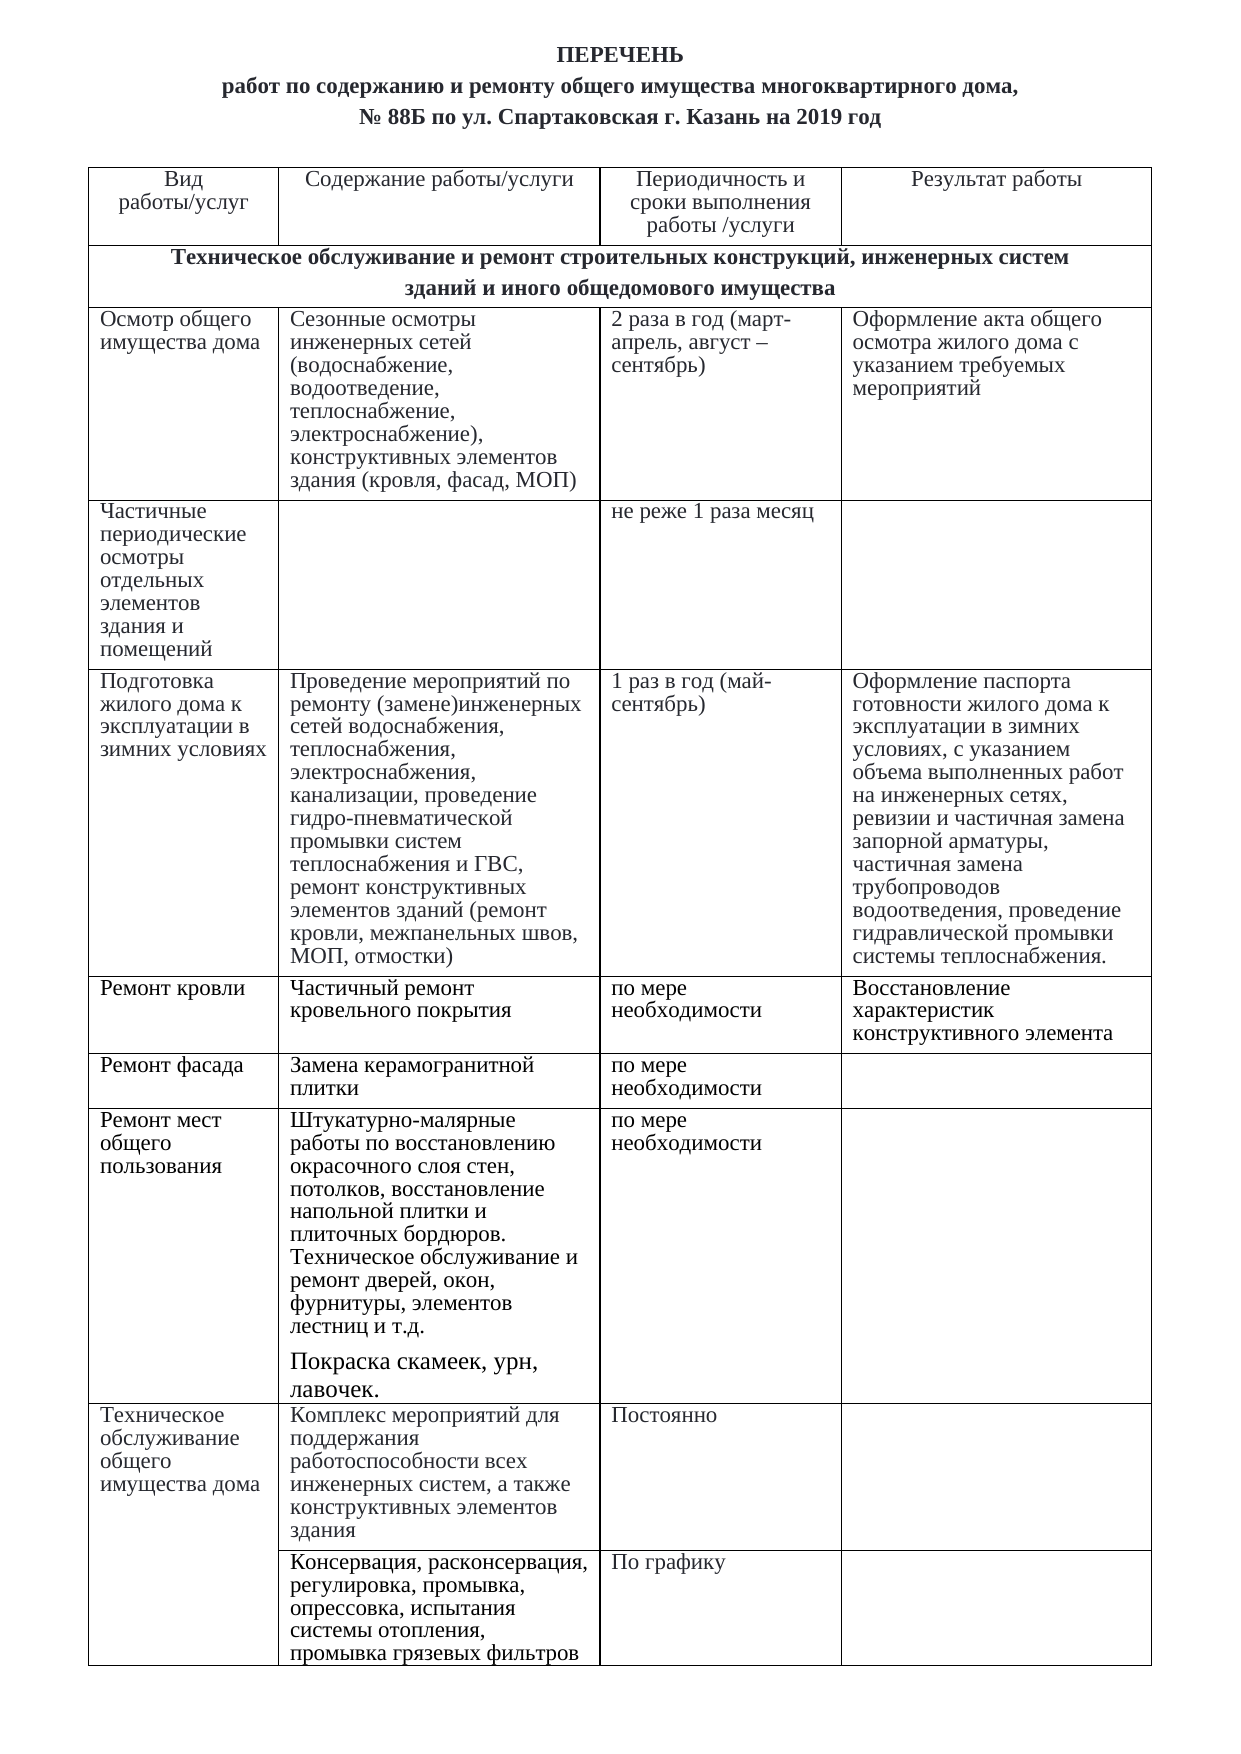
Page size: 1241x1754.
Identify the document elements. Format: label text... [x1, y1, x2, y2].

table_cell по мере необходимости [601, 977, 841, 1053]
table_cell Подготовка жилого дома к эксплуатации в зимних условиях [89, 670, 278, 976]
table_cell не реже 1 раза месяц [601, 501, 841, 669]
table_cell по мере необходимости [601, 1109, 841, 1403]
table_cell Осмотр общего имущества дома [89, 308, 278, 499]
table_cell Ремонт мест общего пользования [89, 1109, 278, 1403]
table_header Содержание работы/услуги [279, 168, 599, 245]
table_cell Сезонные осмотры инженерных сетей (водоснабжение, водоотведение, теплоснабжение, электроснабжение), конструктивных элементов здания (кровля, фасад, МОП) [279, 308, 599, 499]
table_cell Ремонт кровли [89, 977, 278, 1053]
table_header Результат работы [842, 168, 1151, 245]
table_cell Восстановление характеристик конструктивного элемента [842, 977, 1151, 1053]
table_cell Частичные периодические осмотры отдельных элементов здания и помещений [89, 501, 278, 669]
text № 88Б по ул. Спартаковская г. Казань на 2019 год [59, 106, 1181, 129]
table_cell Оформление акта общего осмотра жилого дома с указанием требуемых мероприятий [842, 308, 1151, 499]
table_cell Частичный ремонт кровельного покрытия [279, 977, 599, 1053]
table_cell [279, 1551, 599, 1665]
table_cell Замена керамогранитной плитки [279, 1054, 599, 1108]
table_cell [842, 1551, 1151, 1665]
table_cell По графику [601, 1551, 841, 1665]
table_header Вид работы/услуг [89, 168, 278, 245]
table_cell 1 раз в год (май-сентябрь) [601, 670, 841, 976]
table_cell Штукатурно-малярные работы по восстановлению окрасочного слоя стен, потолков, восстановление напольной плитки и плиточных бордюров. Техническое обслуживание и ремонт дверей, окон, фурнитуры, элементов лестниц и т.д. Покраска скамеек, урн, лавочек. [279, 1109, 599, 1403]
table_cell [842, 1054, 1151, 1108]
table_cell Комплекс мероприятий для поддержания работоспособности всех инженерных систем, а также конструктивных элементов здания [279, 1404, 599, 1550]
text работ по содержанию и ремонту общего имущества многоквартирного дома, [59, 75, 1181, 98]
table_cell Проведение мероприятий по ремонту (замене)инженерных сетей водоснабжения, теплоснабжения, электроснабжения, канализации, проведение гидро-пневматической промывки систем теплоснабжения и ГВС, ремонт конструктивных элементов зданий (ремонт кровли, межпанельных швов, МОП, отмостки) [279, 670, 599, 976]
text ПЕРЕЧЕНЬ [59, 44, 1181, 67]
table_cell [279, 501, 599, 669]
table_cell [842, 1404, 1151, 1550]
table_cell Техническое обслуживание и ремонт строительных конструкций, инженерных систем зданий и иного общедомового имущества [89, 246, 1151, 307]
table_cell Ремонт фасада [89, 1054, 278, 1108]
table_cell Постоянно [601, 1404, 841, 1550]
table_cell [842, 501, 1151, 669]
table_cell 2 раза в год (март-апрель, август – сентябрь) [601, 308, 841, 499]
table_cell по мере необходимости [601, 1054, 841, 1108]
table_header Периодичность и сроки выполнения работы /услуги [601, 168, 841, 245]
table_cell Техническое обслуживание общего имущества дома [89, 1404, 278, 1665]
table_cell Оформление паспорта готовности жилого дома к эксплуатации в зимних условиях, с указанием объема выполненных работ на инженерных сетях, ревизии и частичная замена запорной арматуры, частичная замена трубопроводов водоотведения, проведение гидравлической промывки системы теплоснабжения. [842, 670, 1151, 976]
table_cell [842, 1109, 1151, 1403]
